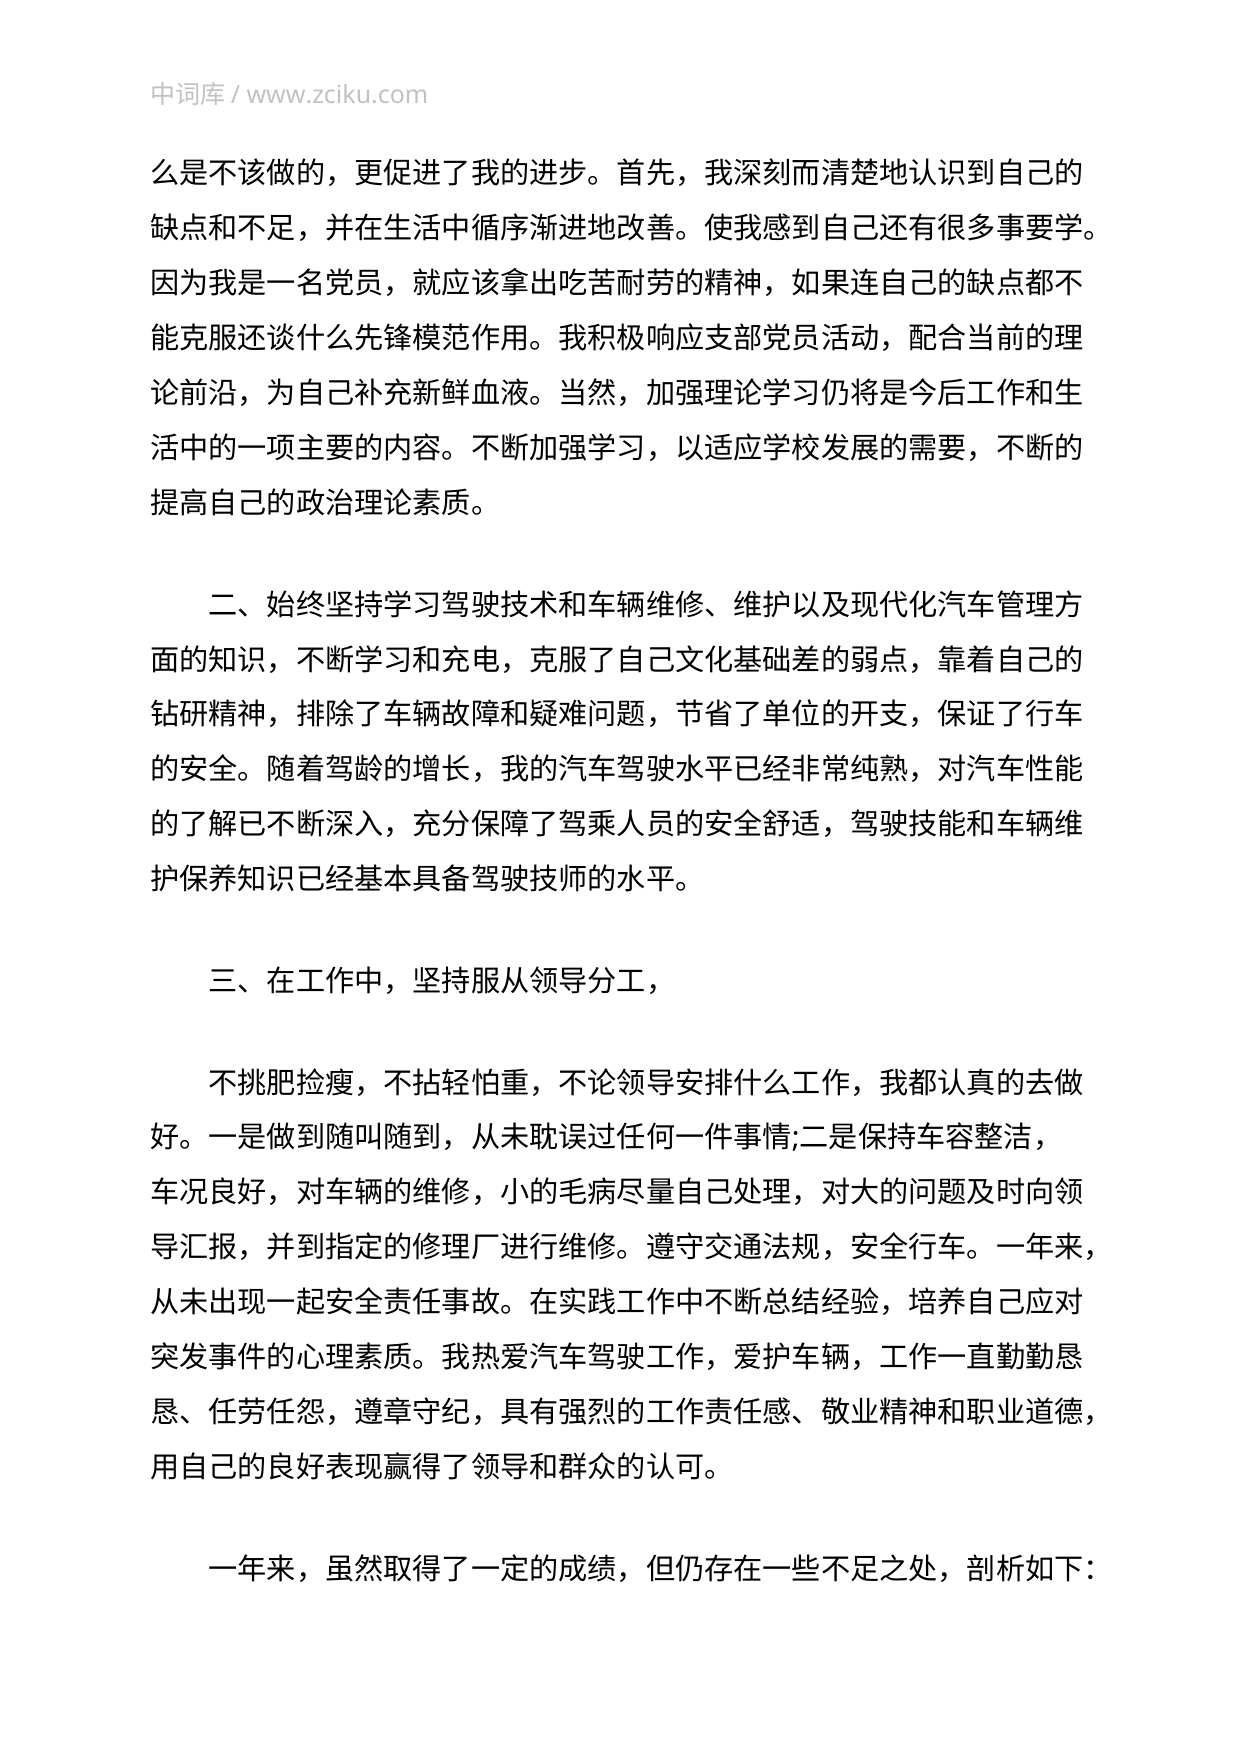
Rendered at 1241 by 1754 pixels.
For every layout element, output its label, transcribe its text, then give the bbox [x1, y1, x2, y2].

text 不挑肥捡瘦，不拈轻怕重，不论领导安排什么工作，我都认真的去做好。一是做到随叫随到，从未耽误过任何一件事情;二是保持车容整洁，车况良好，对车辆的维修，小的毛病尽量自己处理，对大的问题及时向领导汇报，并到指定的修理厂进行维修。遵守交通法规，安全行车。一年来，从未出现一起安全责任事故。在实践工作中不断总结经验，培养自己应对突发事件的心理素质。我热爱汽车驾驶工作，爱护车辆，工作一直勤勤恳恳、任劳任怨，遵章守纪，具有强烈的工作责任感、敬业精神和职业道德，用自己的良好表现赢得了领导和群众的认可。 [150, 1059, 1090, 1486]
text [150, 150, 1090, 522]
text 三、在工作中，坚持服从领导分工， [150, 957, 1090, 1000]
text 一年来，虽然取得了一定的成绩，但仍存在一些不足之处，剖析如下： [150, 1545, 1090, 1588]
text 二、始终坚持学习驾驶技术和车辆维修、维护以及现代化汽车管理方面的知识，不断学习和充电，克服了自己文化基础差的弱点，靠着自己的钻研精神，排除了车辆故障和疑难问题，节省了单位的开支，保证了行车的安全。随着驾龄的增长，我的汽车驾驶水平已经非常纯熟，对汽车性能的了解已不断深入，充分保障了驾乘人员的安全舒适，驾驶技能和车辆维护保养知识已经基本具备驾驶技师的水平。 [150, 581, 1090, 898]
